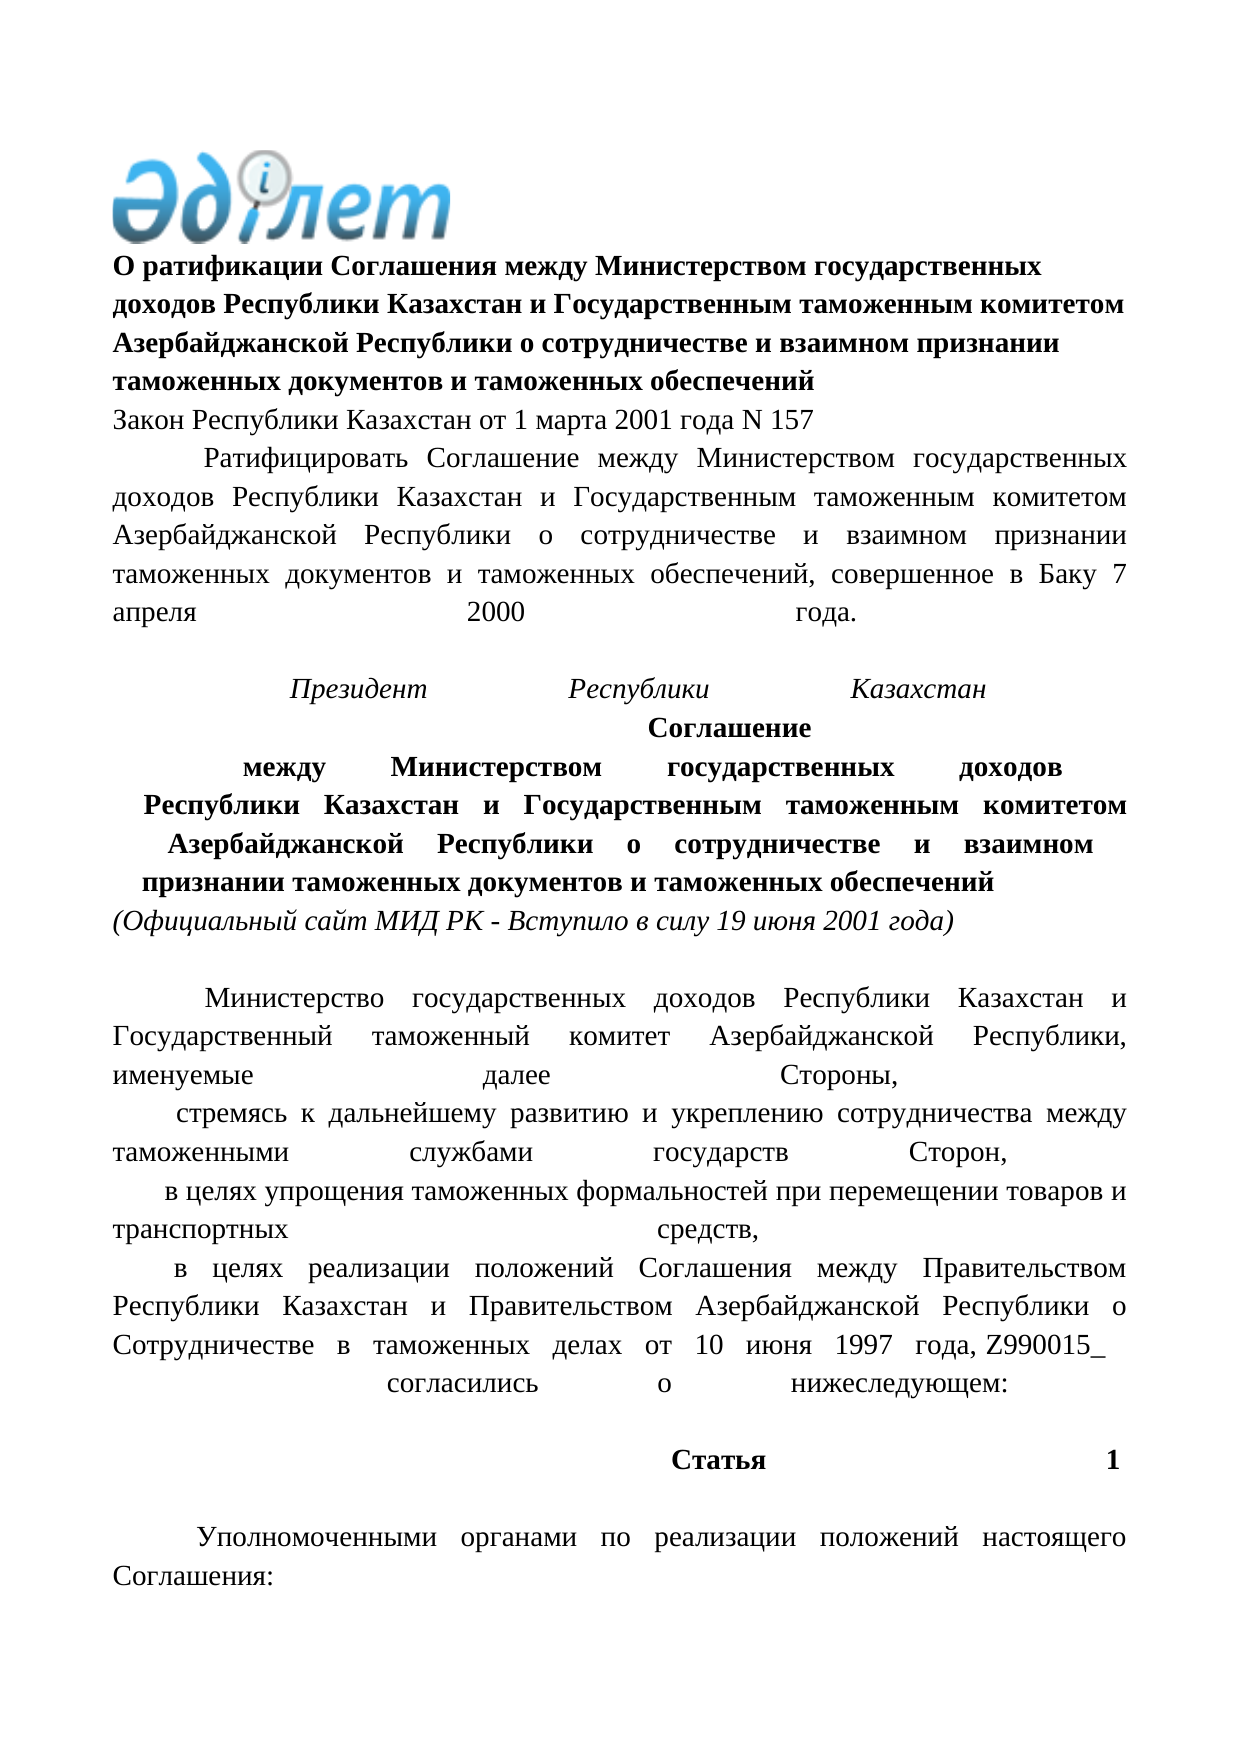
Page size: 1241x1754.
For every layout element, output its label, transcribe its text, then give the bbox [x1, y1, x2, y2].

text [112, 941, 1128, 1592]
text Ратифицировать Соглашение между Министерством государственных доходов Республики Казахстан и Государственным таможенным комитетом Азербайджанской Республики о сотрудничестве и взаимном признании таможенных документов и таможенных обеспечений, совершенное в Баку 7 апреля 2000 года. Президент Республики Казахстан Соглашение между Министерством государственных доходов Республики Казахстан и Государственным таможенным комитетом Азербайджанской Республики о сотрудничестве и взаимном признании таможенных документов и таможенных обеспечений [112, 440, 1128, 898]
text Закон Республики Казахстан от 1 марта 2001 года N 157 [112, 402, 1128, 435]
picture [112, 150, 451, 244]
text О ратификации Соглашения между Министерством государственных доходов Республики Казахстан и Государственным таможенным комитетом Азербайджанской Республики о сотрудничестве и взаимном признании таможенных документов и таможенных обеспечений [112, 248, 1128, 397]
text (Официальный сайт МИД РК - Вступило в силу 19 июня 2001 года) [112, 903, 1128, 936]
